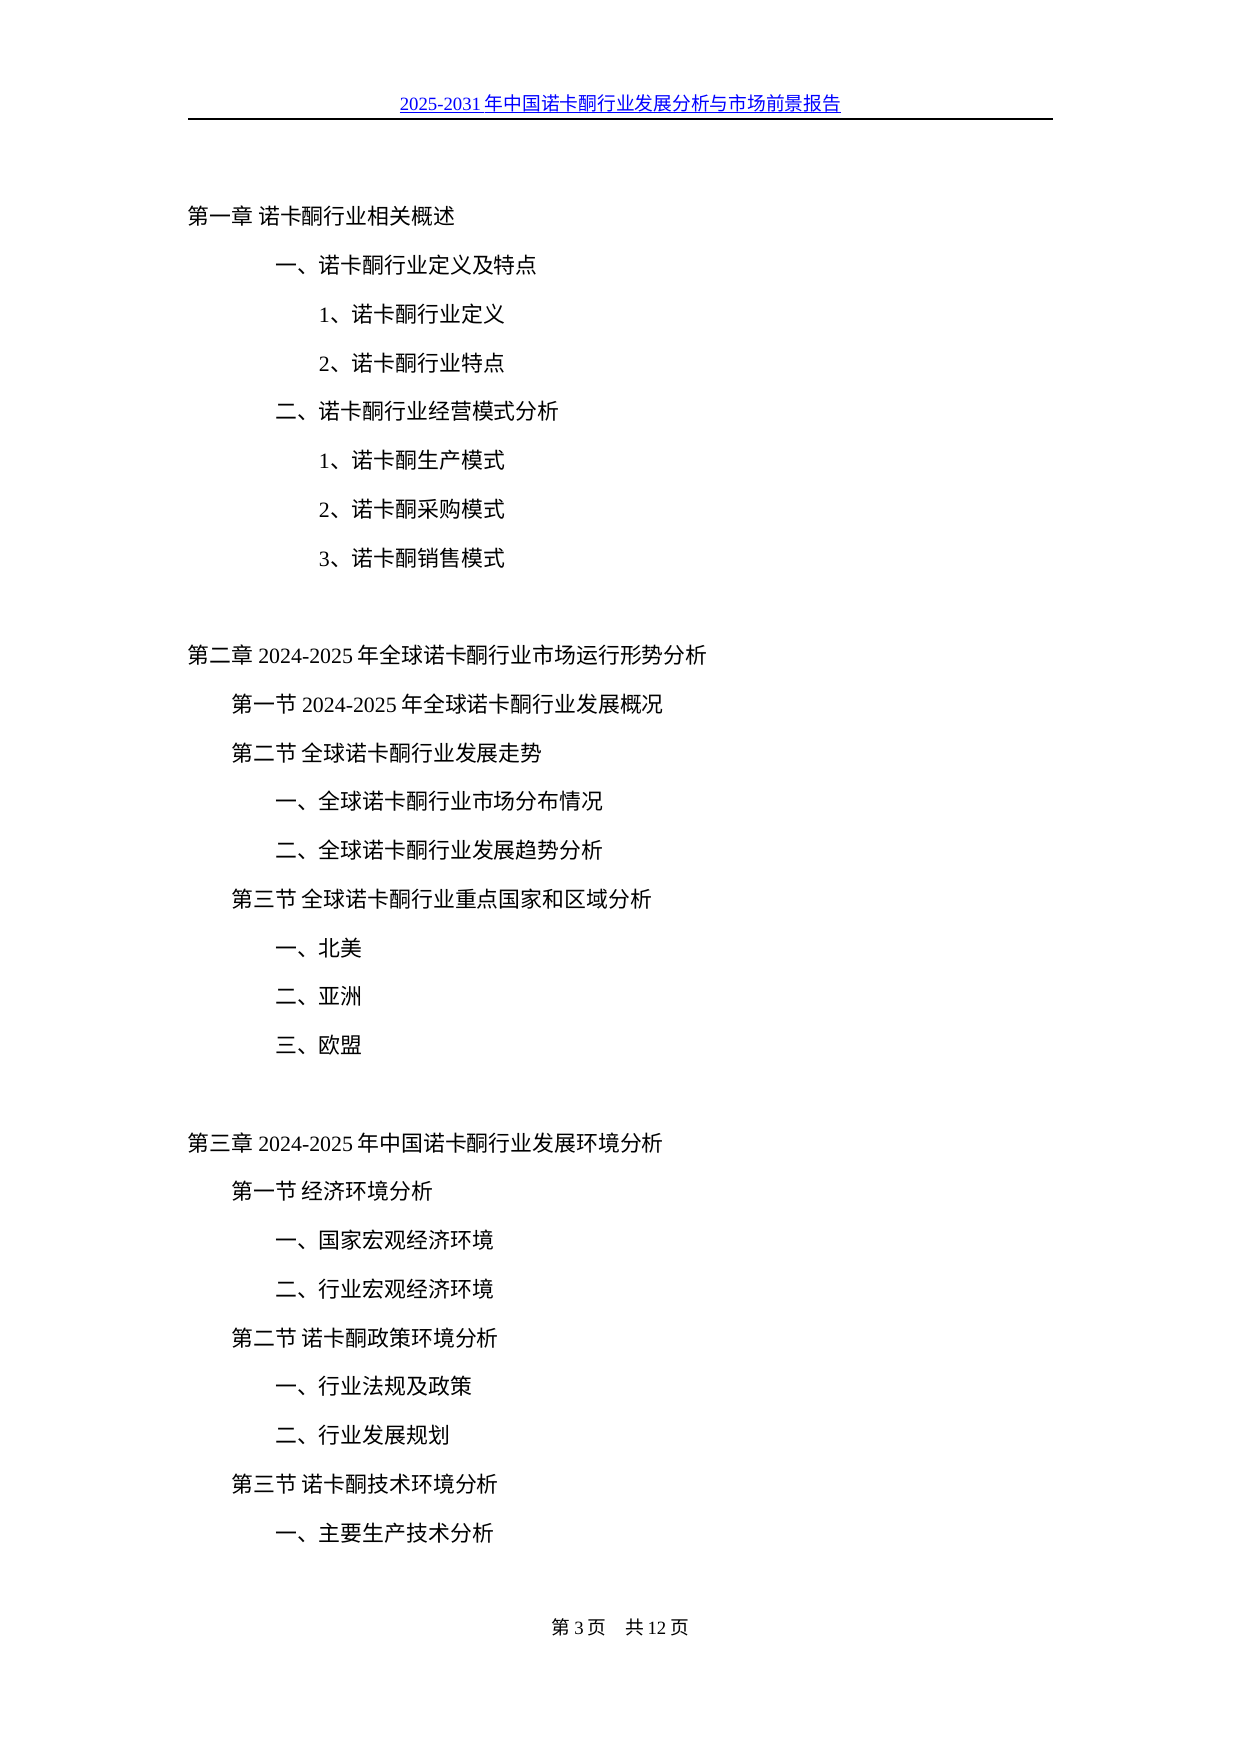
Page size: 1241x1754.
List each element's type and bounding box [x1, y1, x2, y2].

text [187, 150, 1053, 1548]
